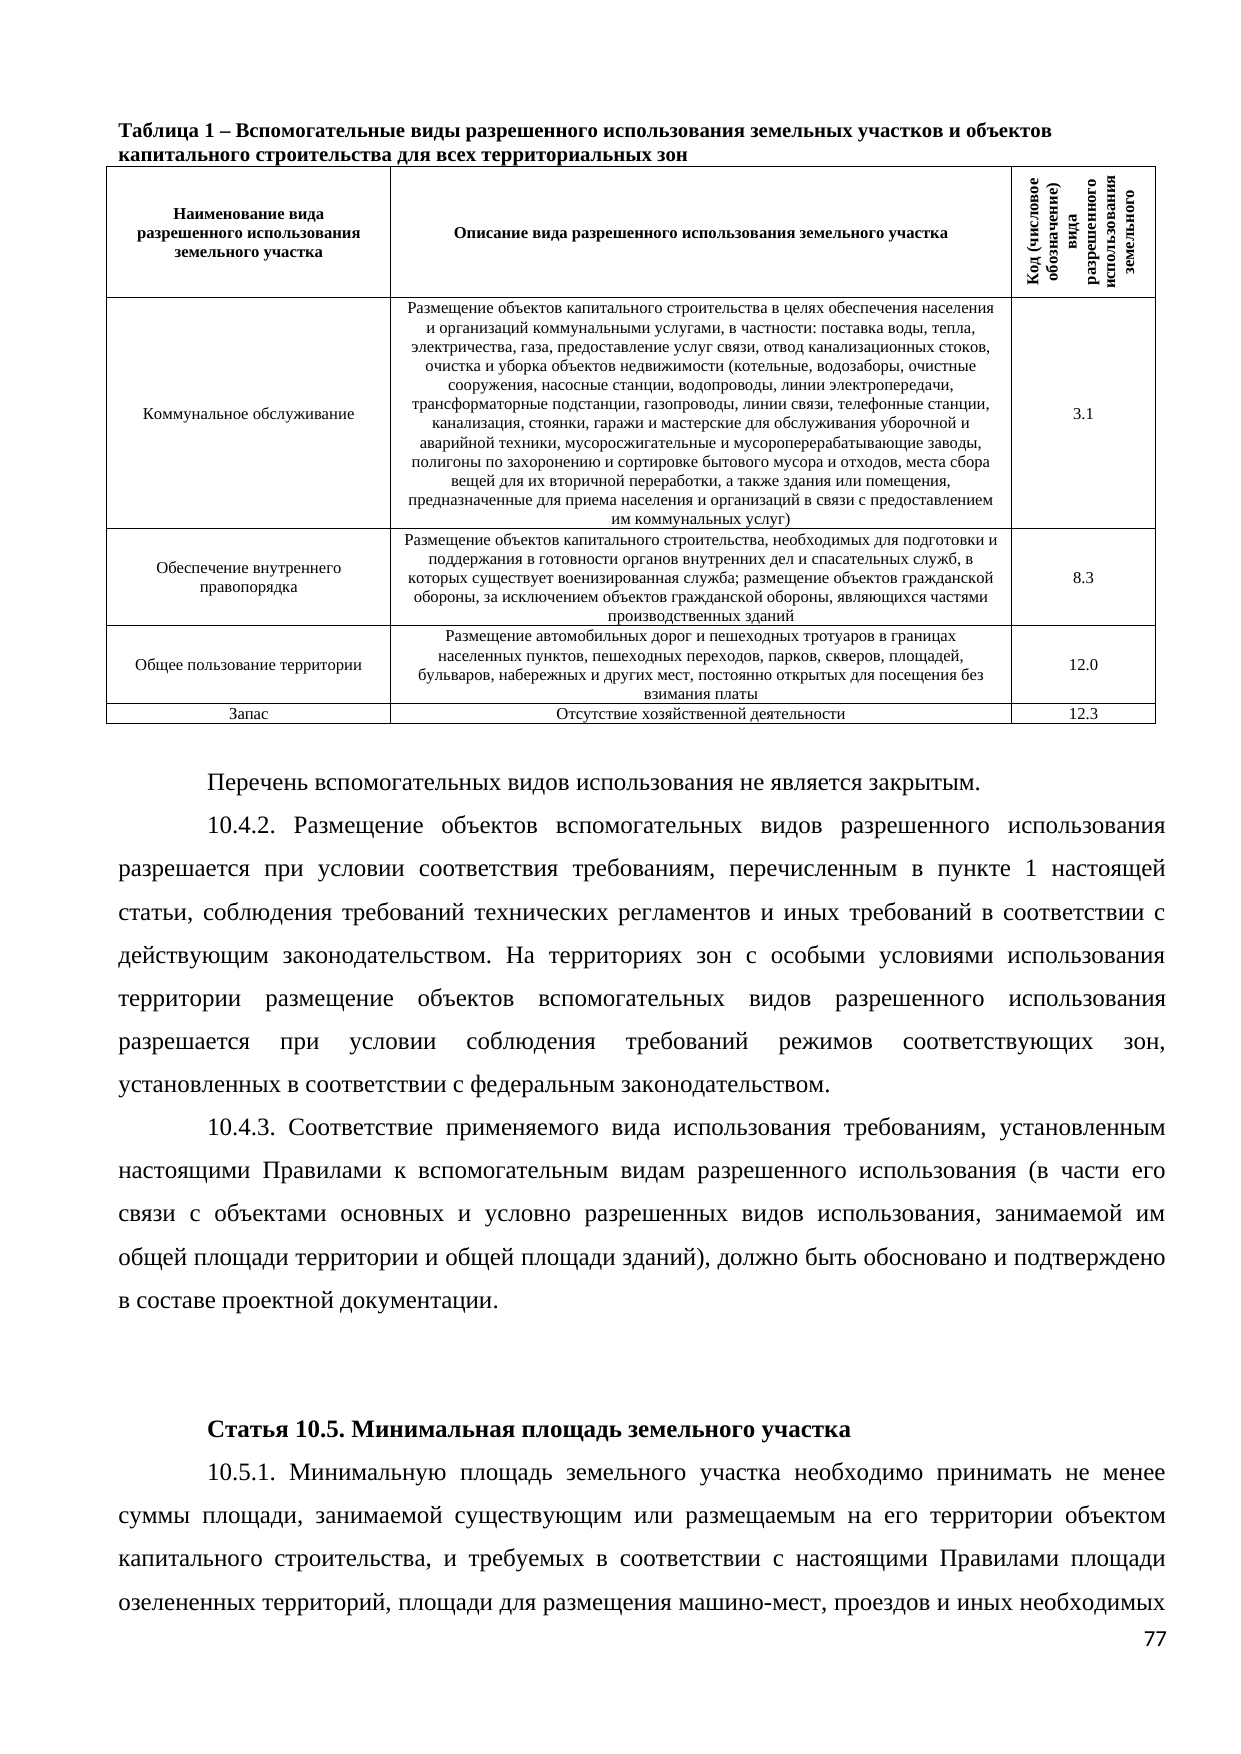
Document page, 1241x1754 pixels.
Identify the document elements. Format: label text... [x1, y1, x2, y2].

table_cell Отсутствие хозяйственной деятельности [391, 704, 1011, 723]
table_cell 3.1 [1012, 298, 1155, 528]
table_cell Запас [107, 704, 390, 723]
table_header Описание вида разрешенного использования земельного участка [391, 167, 1011, 297]
list Минимальная площадь земельного участка [118, 1414, 1167, 1443]
text 10.4.3. Соответствие применяемого вида использования требованиям, установленным настоящими Правилами к вспомогательным видам разрешенного использования (в части его связи с объектами основных и условно разрешенных видов использования, занимаемой им общей площади территории и общей площади зданий), должно быть обосновано и подтверждено в составе проектной документации. [118, 1112, 1167, 1313]
table_header Код (числовое обозначение) вида разрешенного использования земельного участка [1012, 167, 1155, 297]
table_header Наименование вида разрешенного использования земельного участка [107, 167, 390, 297]
table_cell 8.3 [1012, 529, 1155, 625]
text 10.4.2. Размещение объектов вспомогательных видов разрешенного использования разрешается при условии соответствия требованиям, перечисленным в пункте 1 настоящей статьи, соблюдения требований технических регламентов и иных требований в соответствии с действующим законодательством. На территориях зон с особыми условиями использования территории размещение объектов вспомогательных видов разрешенного использования разрешается при условии соблюдения требований режимов соответствующих зон, установленных в соответствии с федеральным законодательством. [118, 810, 1167, 1098]
table_cell Обеспечение внутреннего правопорядка [107, 529, 390, 625]
table_cell 12.0 [1012, 626, 1155, 703]
table_cell Размещение объектов капитального строительства в целях обеспечения населения и организаций коммунальными услугами, в частности: поставка воды, тепла, электричества, газа, предоставление услуг связи, отвод канализационных стоков, очистка и уборка объектов недвижимости (котельные, водозаборы, очистные сооружения, насосные станции, водопроводы, линии электропередачи, трансформаторные подстанции, газопроводы, линии связи, телефонные станции, канализация, стоянки, гаражи и мастерские для обслуживания уборочной и аварийной техники, мусоросжигательные и мусороперерабатывающие заводы, полигоны по захоронению и сортировке бытового мусора и отходов, места сбора вещей для их вторичной переработки, а также здания или помещения, предназначенные для приема населения и организаций в связи с предоставлением им коммунальных услуг) [391, 298, 1011, 528]
table_cell Размещение автомобильных дорог и пешеходных тротуаров в границах населенных пунктов, пешеходных переходов, парков, скверов, площадей, бульваров, набережных и других мест, постоянно открытых для посещения без взимания платы [391, 626, 1011, 703]
table_cell Коммунальное обслуживание [107, 298, 390, 528]
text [118, 1457, 1167, 1615]
text Перечень вспомогательных видов использования не является закрытым. [118, 767, 1167, 796]
text Таблица 1 – Вспомогательные виды разрешенного использования земельных участков и объектов капитального строительства для всех территориальных зон [118, 118, 1167, 166]
table_cell Размещение объектов капитального строительства, необходимых для подготовки и поддержания в готовности органов внутренних дел и спасательных служб, в которых существует военизированная служба; размещение объектов гражданской обороны, за исключением объектов гражданской обороны, являющихся частями производственных зданий [391, 529, 1011, 625]
table_cell Общее пользование территории [107, 626, 390, 703]
table_cell 12.3 [1012, 704, 1155, 723]
